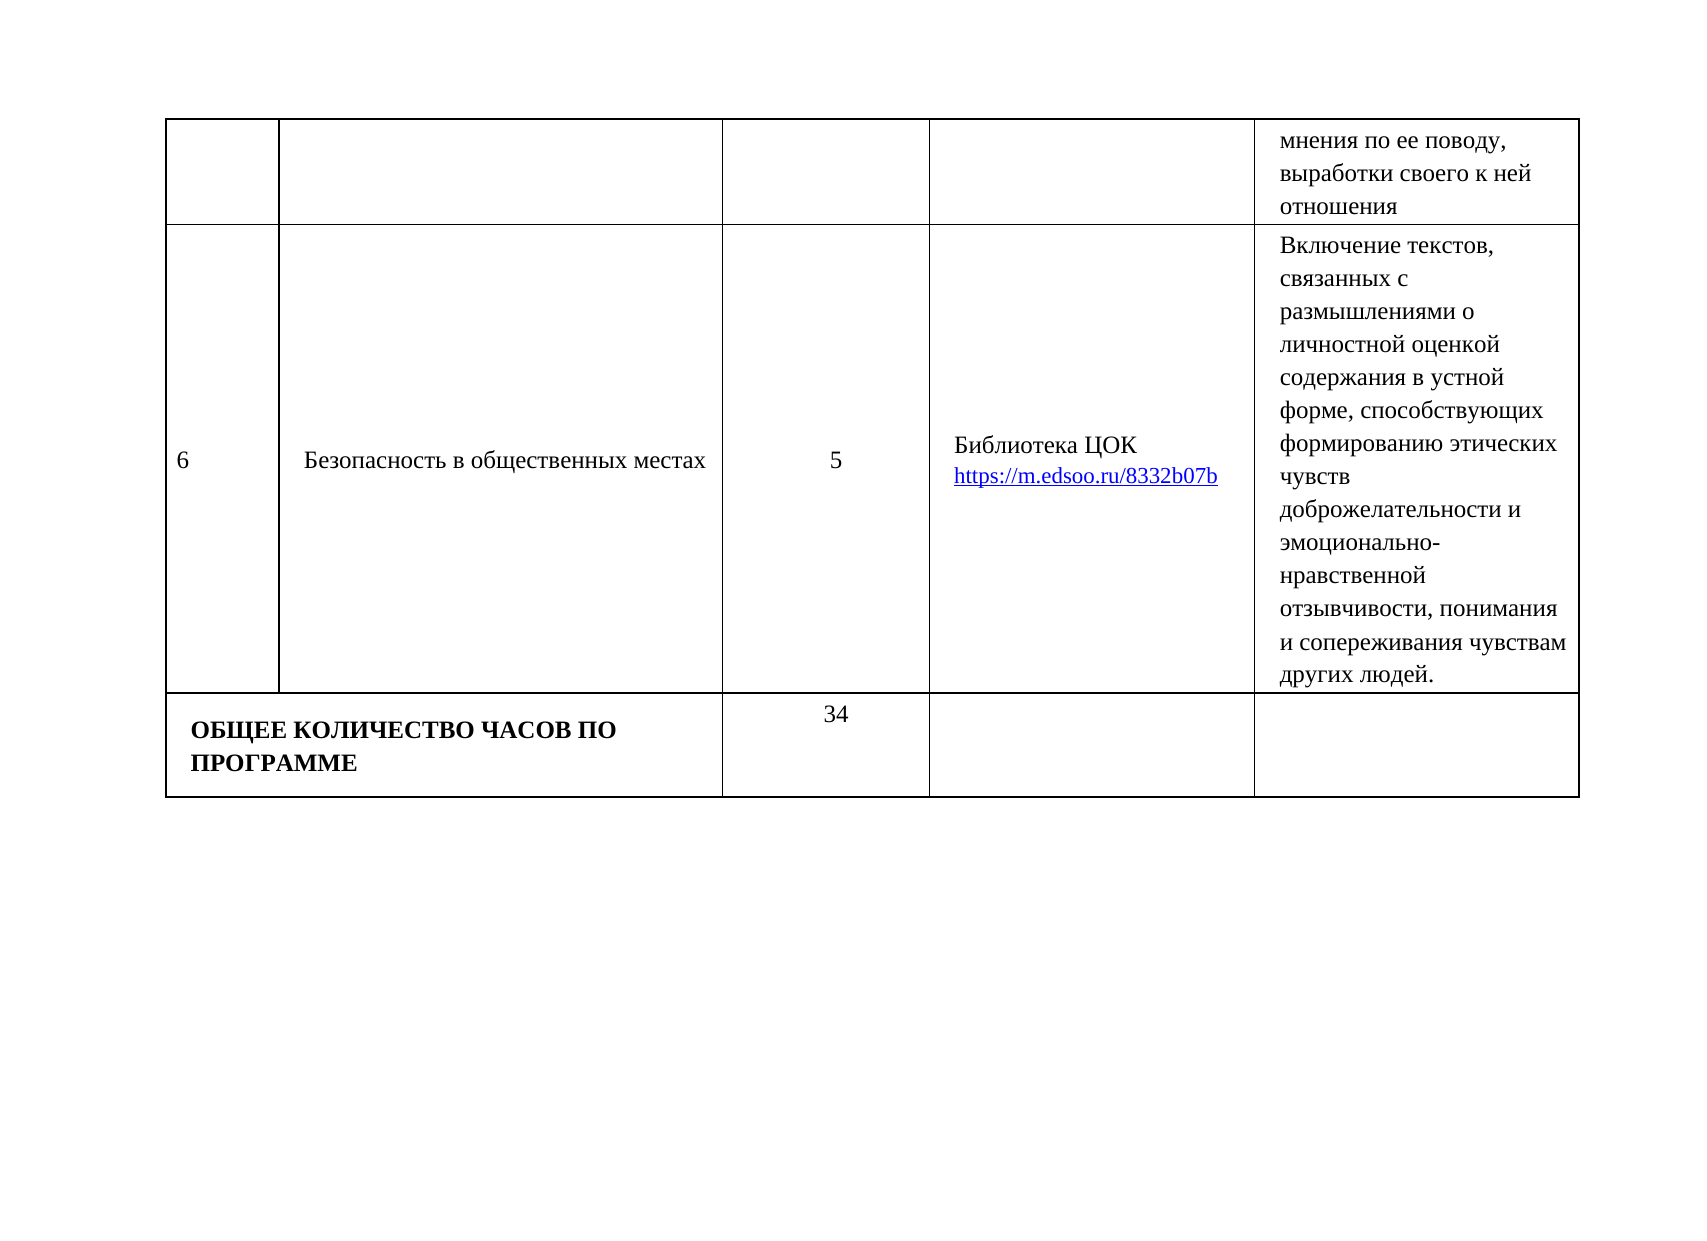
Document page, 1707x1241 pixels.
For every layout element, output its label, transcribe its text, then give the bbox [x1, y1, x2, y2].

table_cell ОБЩЕЕ КОЛИЧЕСТВО ЧАСОВ ПО ПРОГРАММЕ [167, 694, 722, 796]
table_cell Библиотека ЦОК https://m.edsoo.ru/8332b07b [930, 225, 1254, 692]
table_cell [280, 120, 722, 223]
table_cell 5 [723, 225, 929, 692]
table_cell Включение текстов, связанных с размышлениями о личностной оценкой содержания в устной форме, способствующих формированию этических чувств доброжелательности и эмоционально-нравственной отзывчивости, понимания и сопереживания чувствам других людей. [1255, 225, 1578, 692]
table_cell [1255, 120, 1578, 223]
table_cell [930, 120, 1254, 223]
table_cell [1255, 694, 1578, 796]
table_cell [930, 694, 1254, 796]
table_cell Безопасность в общественных местах [280, 225, 722, 692]
table_cell 6 [167, 225, 278, 692]
table_cell 5 [167, 120, 278, 223]
table_cell 5 [723, 120, 929, 223]
table_cell 34 [723, 694, 929, 796]
